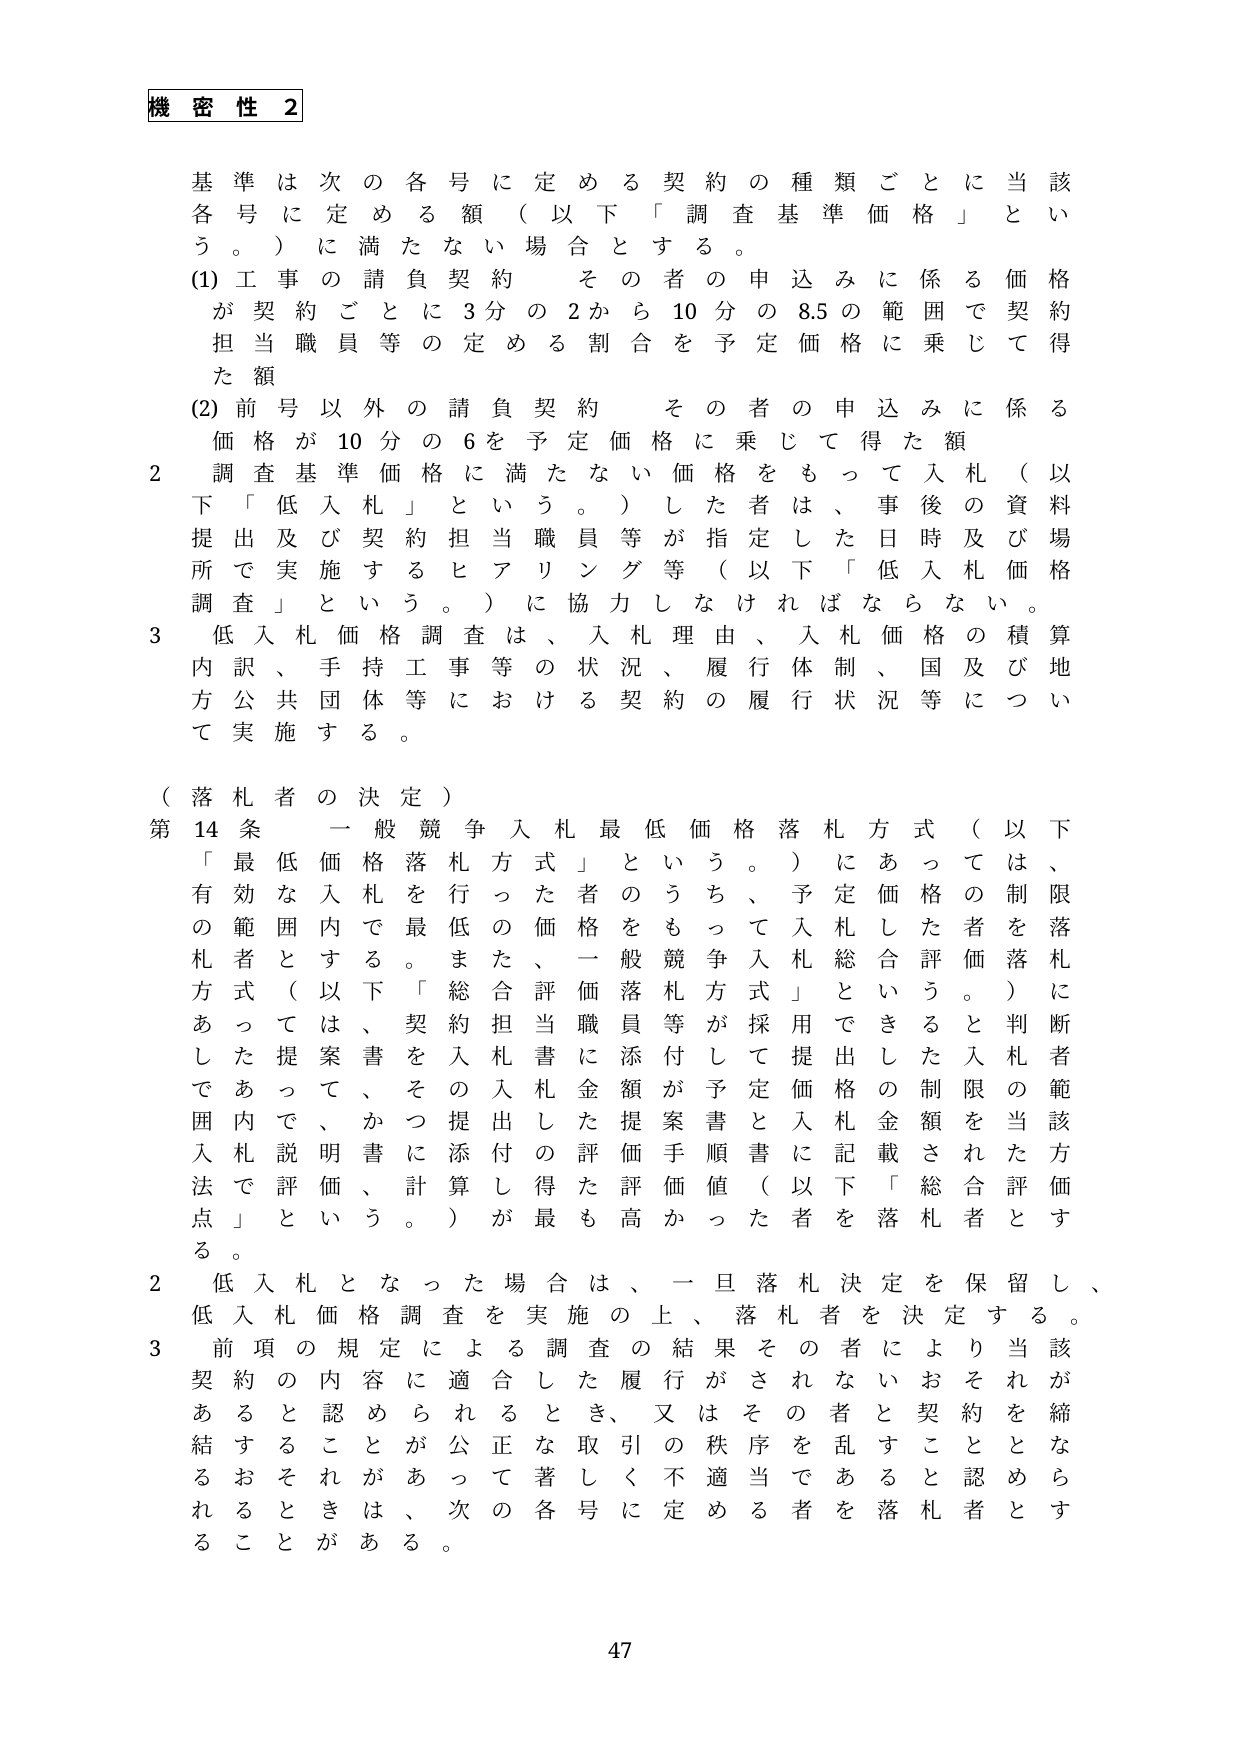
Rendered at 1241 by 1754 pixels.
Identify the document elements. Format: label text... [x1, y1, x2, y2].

text 3 前項の規定による調査の結果その者により当該契約の内容に適合した履行がされないおそれがあると認められるとき、又はその者と契約を締結することが公正な取引の秩序を乱すこととなるおそれがあって著しく不適当であると認められるときは、次の各号に定める者を落札者とすることがある。 [149, 1331, 1091, 1557]
text (2) 前号以外の請負契約 その者の申込みに係る価格が10分の6を予定価格に乗じて得た額 [170, 391, 1091, 456]
text 第14条 一般競争入札最低価格落札方式（以下「最低価格落札方式」という。）にあっては、有効な入札を行った者のうち、予定価格の制限の範囲内で最低の価格をもって入札した者を落札者とする。また、一般競争入札総合評価落札方式（以下「総合評価落札方式」という。）にあっては、契約担当職員等が採用できると判断した提案書を入札書に添付して提出した入札者であって、その入札金額が予定価格の制限の範囲内で、かつ提出した提案書と入札金額を当該入札説明書に添付の評価手順書に記載された方法で評価、計算し得た評価値（以下「総合評価点」という。）が最も高かった者を落札者とする。 [149, 812, 1091, 1266]
text 3 低入札価格調査は、入札理由、入札価格の積算内訳、手持工事等の状況、履行体制、国及び地方公共団体等における契約の履行状況等について実施する。 [149, 618, 1091, 747]
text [149, 164, 1091, 261]
text (1) 工事の請負契約 その者の申込みに係る価格が契約ごとに3分の2から10分の8.5の範囲で契約担当職員等の定める割合を予定価格に乗じて得た額 [170, 261, 1091, 391]
text 2 低入札となった場合は、一旦落札決定を保留し、低入札価格調査を実施の上、落札者を決定する。 [149, 1266, 1091, 1331]
text （落札者の決定） [149, 780, 1091, 812]
text 2 調査基準価格に満たない価格をもって入札（以下「低入札」という。）した者は、事後の資料提出及び契約担当職員等が指定した日時及び場所で実施するヒアリング等（以下「低入札価格調査」という。）に協力しなければならない。 [149, 456, 1091, 618]
